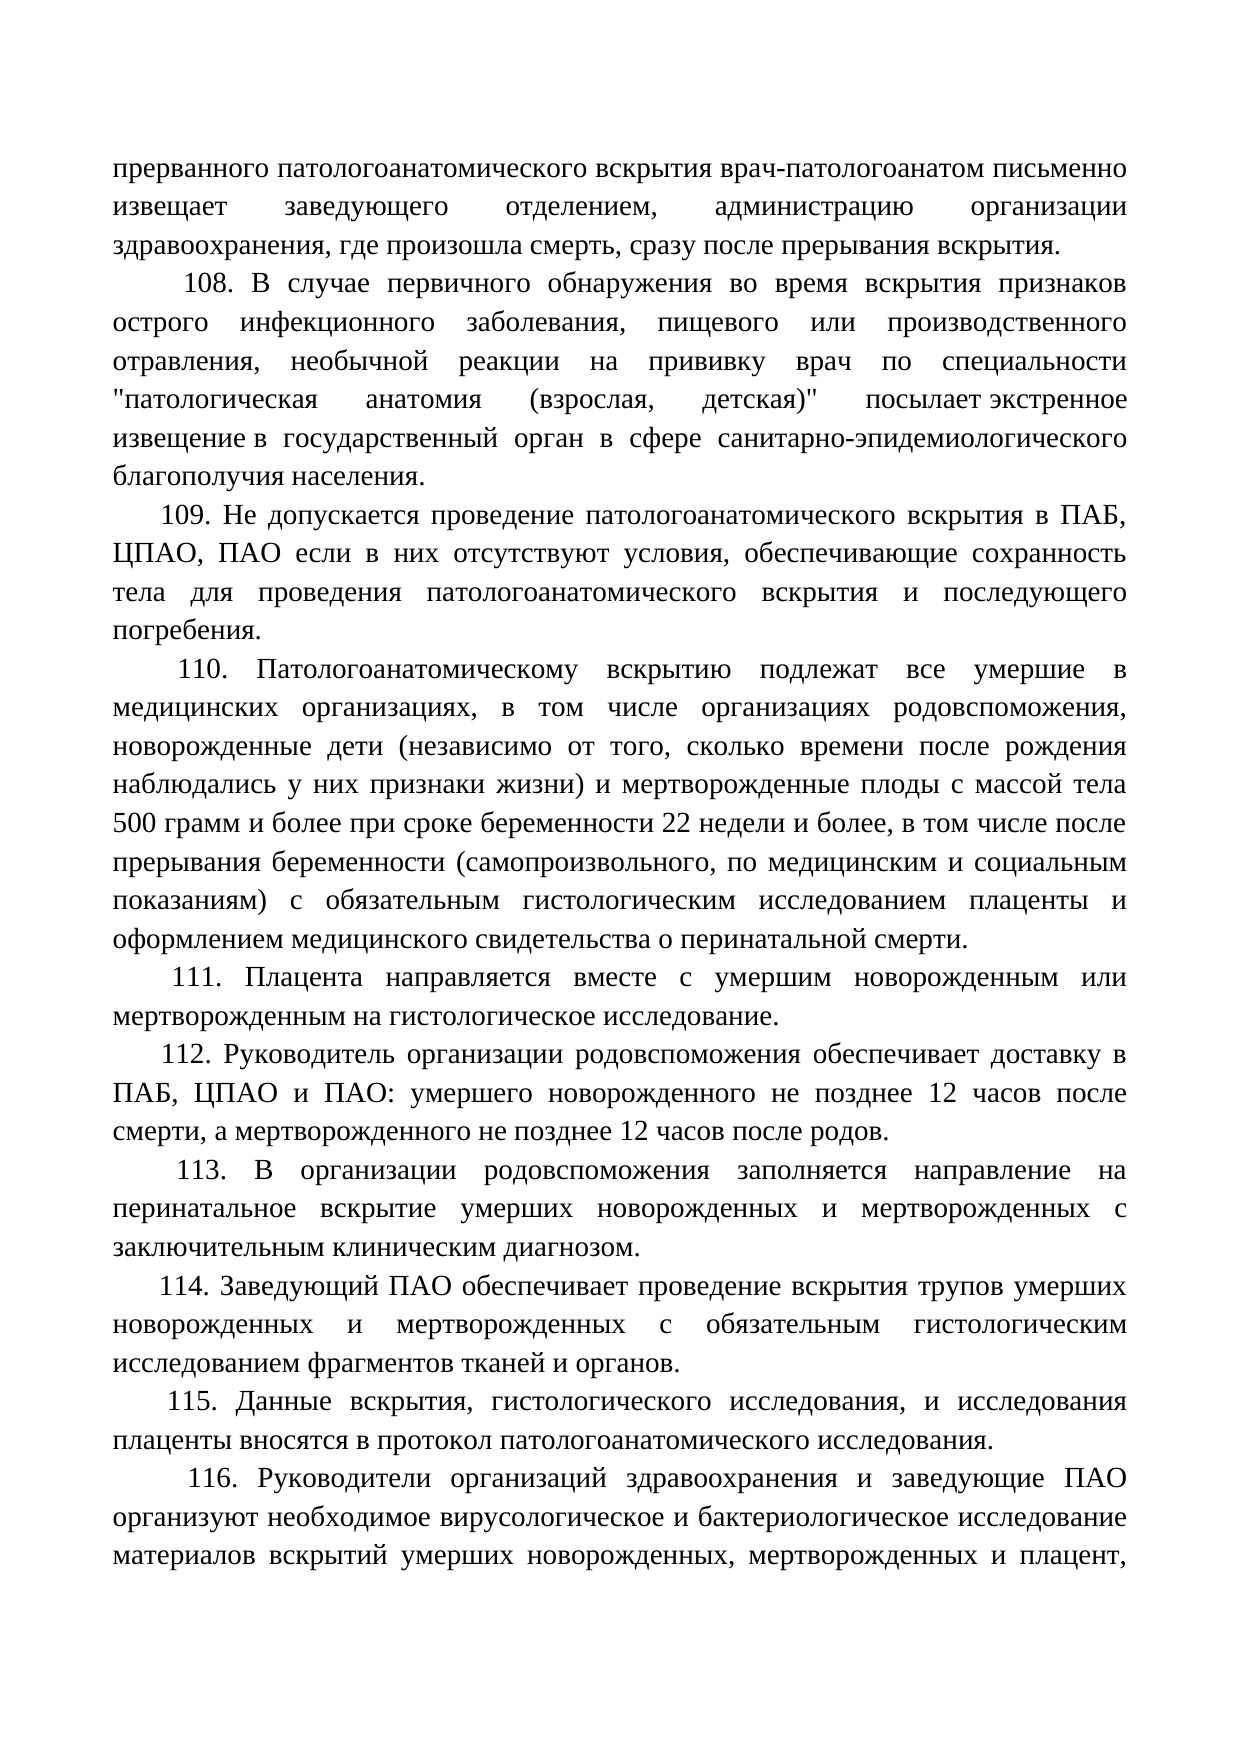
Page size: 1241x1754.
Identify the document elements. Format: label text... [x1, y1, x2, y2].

text 112. Руководитель организации родовспоможения обеспечивает доставку в ПАБ, ЦПАО и ПАО: умершего новорожденного не позднее 12 часов после смерти, а мертворожденного не позднее 12 часов после родов. [112, 1036, 1128, 1147]
text 114. Заведующий ПАО обеспечивает проведение вскрытия трупов умерших новорожденных и мертворожденных с обязательным гистологическим исследованием фрагментов тканей и органов. [112, 1268, 1128, 1378]
text 111. Плацента направляется вместе с умершим новорожденным или мертворожденным на гистологическое исследование. [112, 959, 1128, 1031]
text 110. Патологоанатомическому вскрытию подлежат все умершие в медицинских организациях, в том числе организациях родовспоможения, новорожденные дети (независимо от того, сколько времени после рождения наблюдались у них признаки жизни) и мертворожденные плоды с массой тела 500 грамм и более при сроке беременности 22 недели и более, в том числе после прерывания беременности (самопроизвольного, по медицинским и социальным показаниям) с обязательным гистологическим исследованием плаценты и оформлением медицинского свидетельства о перинатальной смерти. [112, 651, 1128, 954]
text 113. В организации родовспоможения заполняется направление на перинатальное вскрытие умерших новорожденных и мертворожденных с заключительным клиническим диагнозом. [112, 1152, 1128, 1263]
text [112, 1460, 1128, 1571]
text 115. Данные вскрытия, гистологического исследования, и исследования плаценты вносятся в протокол патологоанатомического исследования. [112, 1383, 1128, 1455]
text 109. Не допускается проведение патологоанатомического вскрытия в ПАБ, ЦПАО, ПАО если в них отсутствуют условия, обеспечивающие сохранность тела для проведения патологоанатомического вскрытия и последующего погребения. [112, 497, 1128, 646]
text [112, 150, 1128, 261]
text 108. В случае первичного обнаружения во время вскрытия признаков острого инфекционного заболевания, пищевого или производственного отравления, необычной реакции на прививку врач по специальности "патологическая анатомия (взрослая, детская)" посылает экстренное извещение в государственный орган в сфере санитарно-эпидемиологического благополучия населения. [112, 266, 1128, 492]
